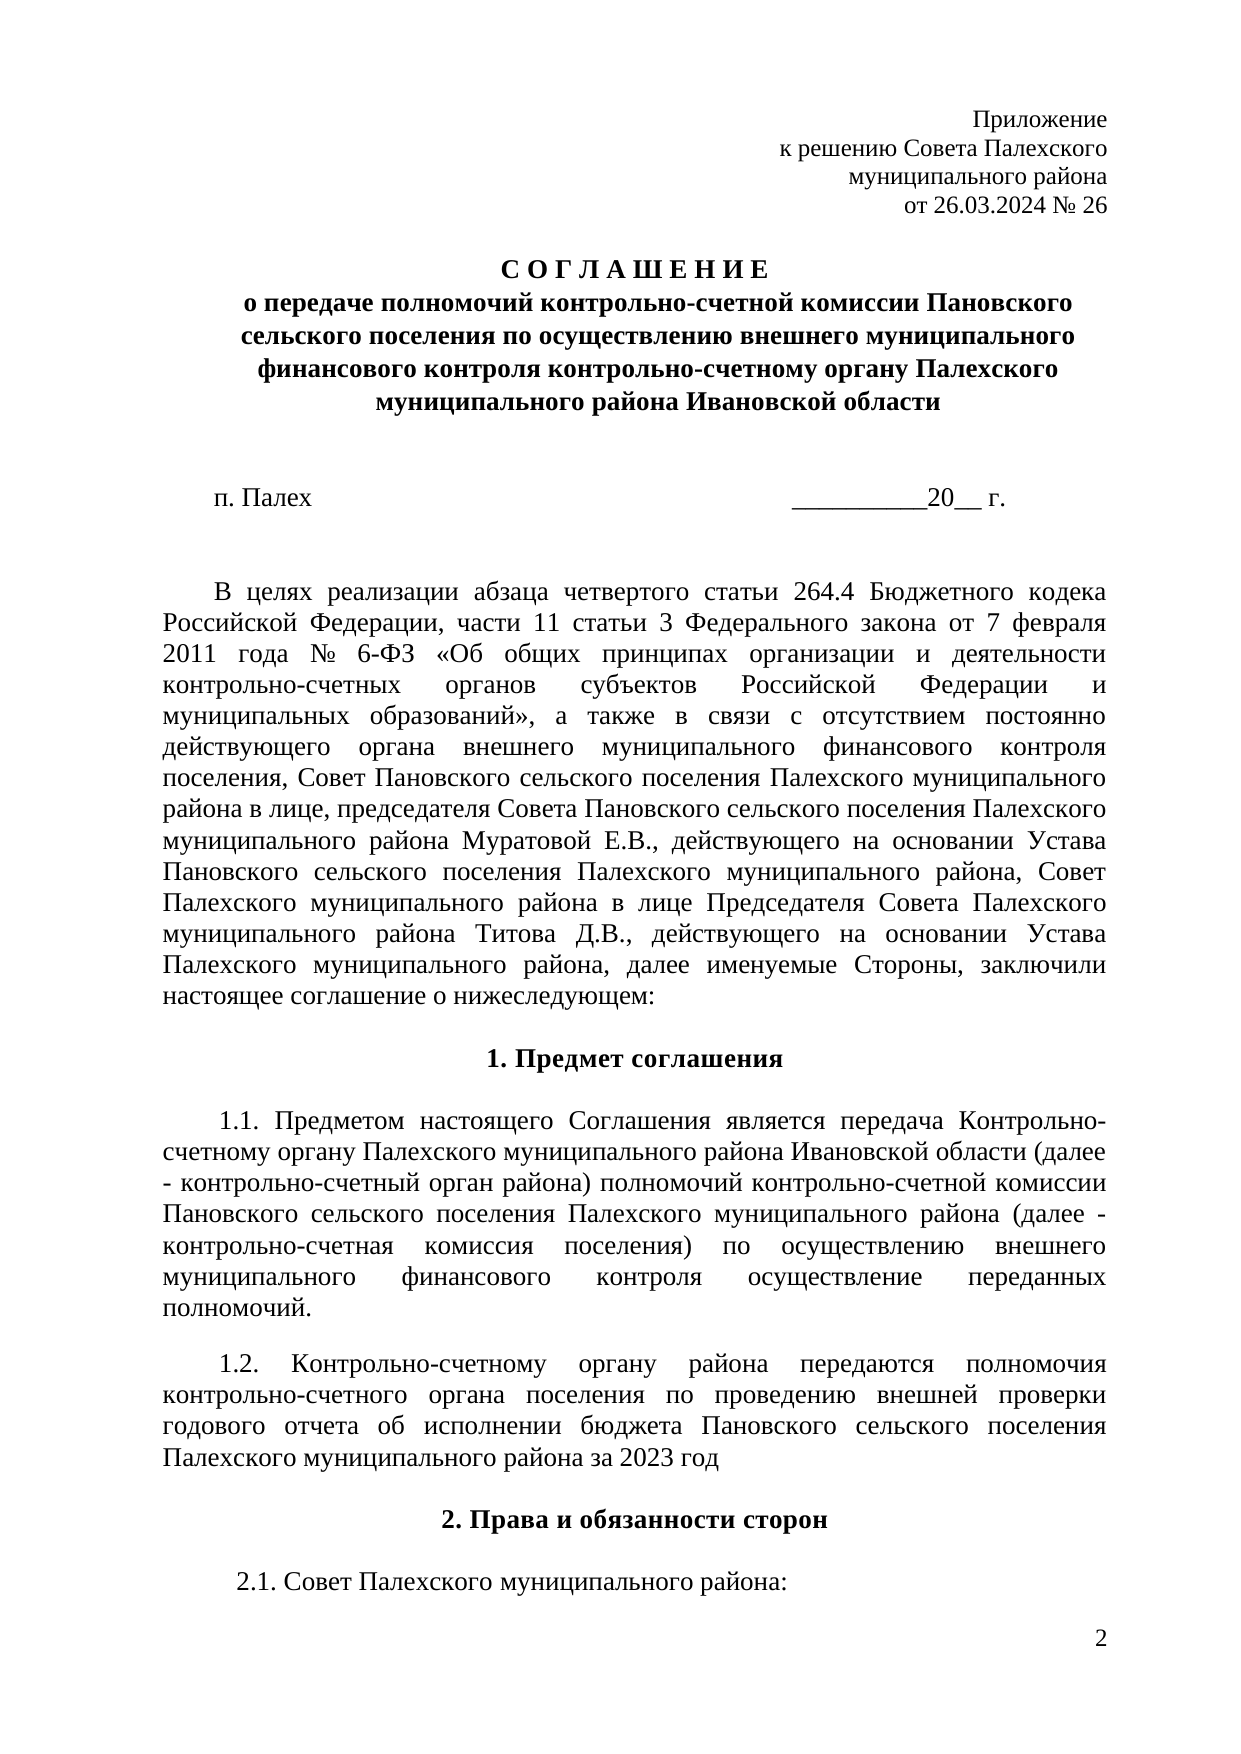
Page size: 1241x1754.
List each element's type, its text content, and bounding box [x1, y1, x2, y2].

text С О Г Л А Ш Е Н И Е [162, 252, 1107, 285]
text к решению Совета Палехского [162, 133, 1107, 161]
text о передаче полномочий контрольно-счетной комиссии Пановского сельского поселения по осуществлению внешнего муниципального финансового контроля контрольно-счетному органу Палехского муниципального района Ивановской области [209, 285, 1107, 417]
text 2.1. Совет Палехского муниципального района: [162, 1565, 1107, 1596]
text 2. Права и обязанности сторон [162, 1503, 1107, 1534]
text В целях реализации абзаца четвертого статьи 264.4 Бюджетного кодека Российской Федерации, части 11 статьи 3 Федерального закона от 7 февраля 2011 года № 6-ФЗ «Об общих принципах организации и деятельности контрольно-счетных органов субъектов Российской Федерации и муниципальных образований», а также в связи с отсутствием постоянно действующего органа внешнего муниципального финансового контроля поселения, Совет Пановского сельского поселения Палехского муниципального района в лице, председателя Совета Пановского сельского поселения Палехского муниципального района Муратовой Е.В., действующего на основании Устава Пановского сельского поселения Палехского муниципального района, Совет Палехского муниципального района в лице Председателя Совета Палехского муниципального района Титова Д.В., действующего на основании Устава Палехского муниципального района, далее именуемые Стороны, заключили настоящее соглашение о нижеследующем: [162, 574, 1107, 1011]
text Приложение [162, 104, 1107, 133]
text 1. Предмет соглашения [162, 1042, 1107, 1073]
text 1.1. Предметом настоящего Соглашения является передача Контрольно-счетному органу Палехского муниципального района Ивановской области (далее - контрольно-счетный орган района) полномочий контрольно-счетной комиссии Пановского сельского поселения Палехского муниципального района (далее - контрольно-счетная комиссия поселения) по осуществлению внешнего муниципального финансового контроля осуществление переданных полномочий. [162, 1104, 1107, 1322]
text п. Палех __________20__ г. [213, 481, 1107, 512]
text от 26.03.2024 № 26 [162, 190, 1107, 219]
text 1.2. Контрольно-счетному органу района передаются полномочия контрольно-счетного органа поселения по проведению внешней проверки годового отчета об исполнении бюджета Пановского сельского поселения Палехского муниципального района за 2023 год [162, 1347, 1107, 1472]
text муниципального района [162, 161, 1107, 190]
